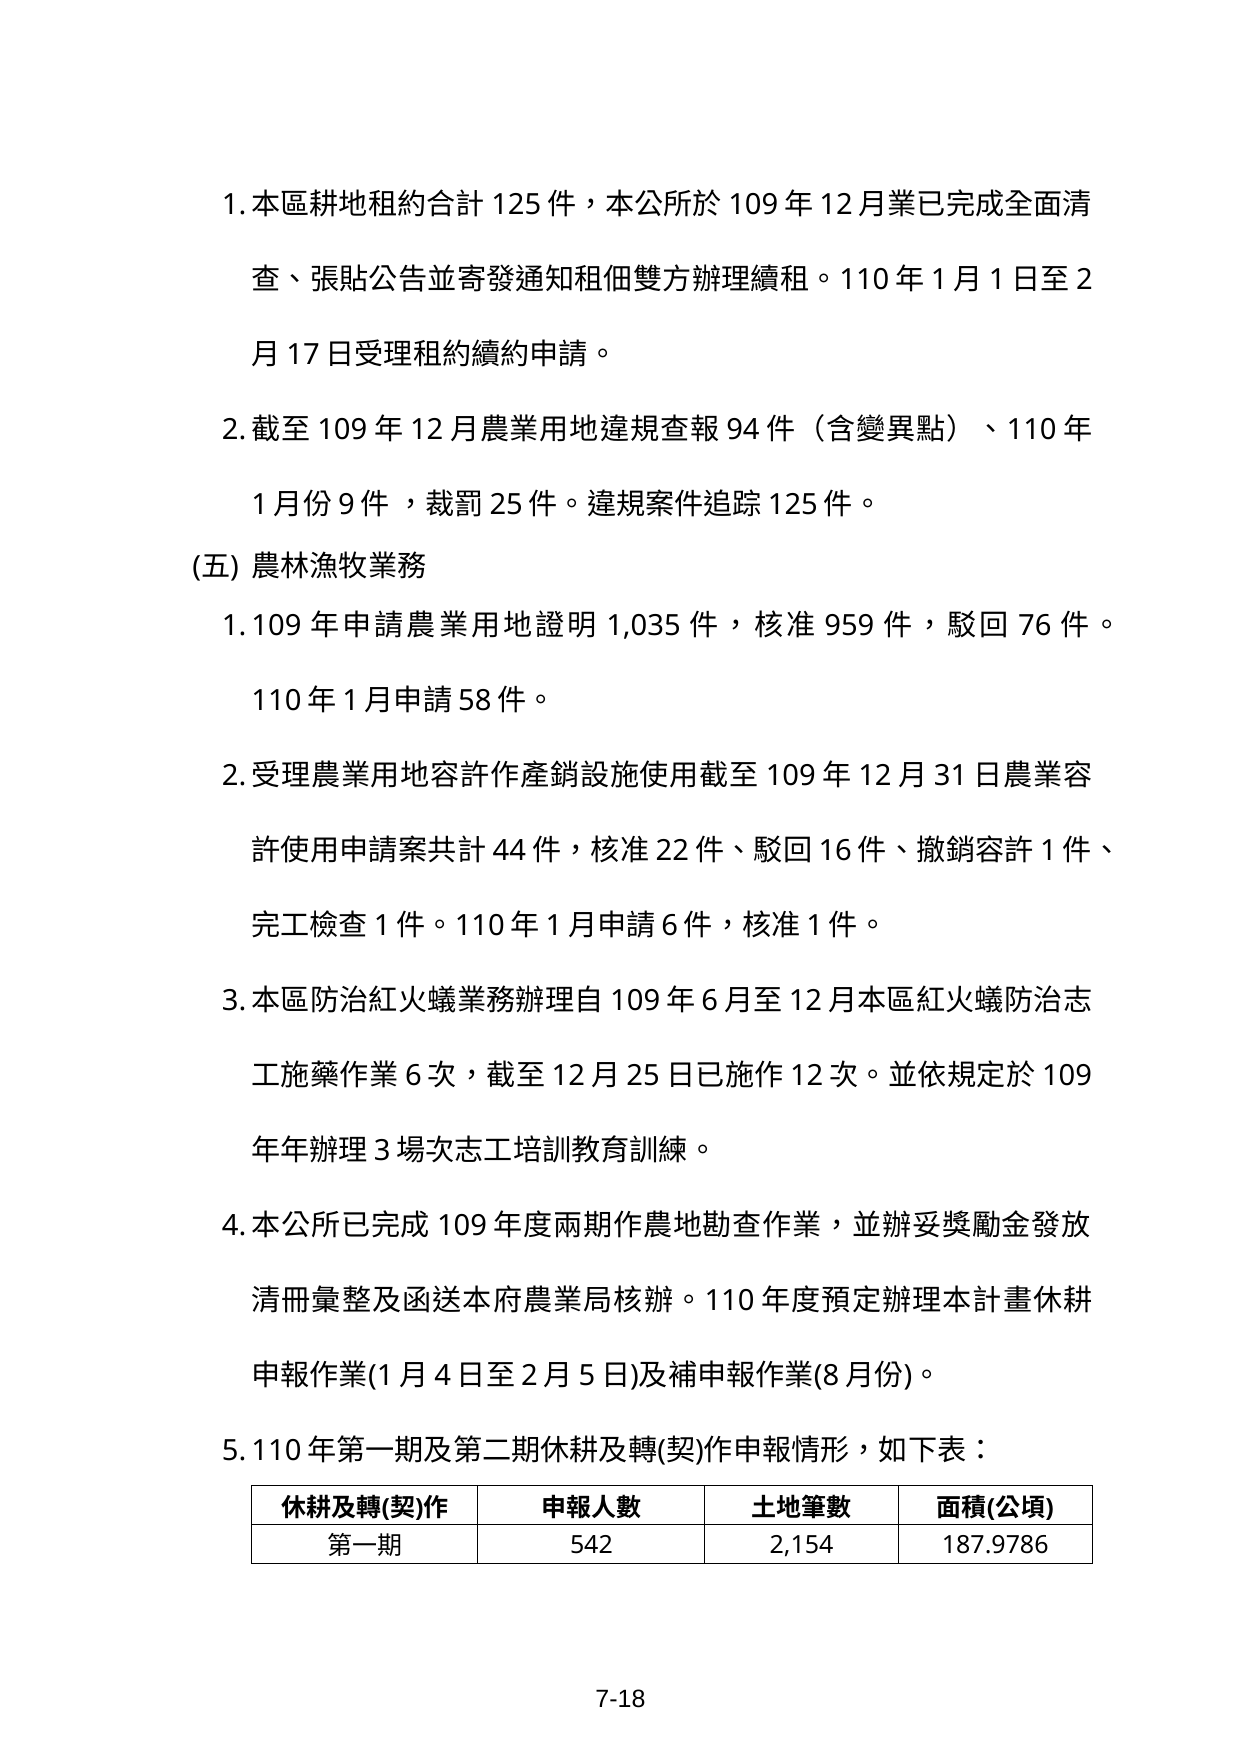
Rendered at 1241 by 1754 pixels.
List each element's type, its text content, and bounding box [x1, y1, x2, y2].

table_header 休耕及轉(契)作 [252, 1486, 477, 1524]
table_cell 187.9786 [899, 1525, 1092, 1562]
list 農林漁牧業務 [192, 539, 1092, 585]
list 本公所已完成109年度兩期作農地勘查作業，並辦妥獎勵金發放清冊彙整及函送本府農業局核辦。110年度預定辦理本計畫休耕申報作業(1月4日至2月5日)及補申報作業(8月份)。 [222, 1185, 1092, 1410]
list 本區耕地租約合計125件，本公所於109年12月業已完成全面清查、張貼公告並寄發通知租佃雙方辦理續租。110年1月1日至2月17日受理租約續約申請。 [222, 164, 1092, 389]
list 受理農業用地容許作產銷設施使用截至109年12月31日農業容許使用申請案共計44件，核准22件、駁回16件、撤銷容許1件、完工檢查1件。110年1月申請6件，核准1件。 [222, 735, 1092, 960]
table_cell 542 [478, 1525, 704, 1562]
list 截至109年12月農業用地違規查報94件（含變異點）、110年1月份9件 ，裁罰25件。違規案件追踪125件。 [222, 389, 1092, 539]
table_header 面積(公頃) [899, 1486, 1092, 1524]
list 本區防治紅火蟻業務辦理自109年6月至12月本區紅火蟻防治志工施藥作業6次，截至12月25日已施作12次。並依規定於109年年辦理3場次志工培訓教育訓練。 [222, 960, 1092, 1185]
table_cell 第一期 [252, 1525, 477, 1562]
table_header 申報人數 [478, 1486, 704, 1524]
list 110年第一期及第二期休耕及轉(契)作申報情形，如下表： [222, 1410, 1092, 1485]
table_cell 2,154 [705, 1525, 898, 1562]
list 109年申請農業用地證明1,035件，核准959件，駁回76件。110年1月申請58件。 [222, 585, 1092, 735]
table_header 土地筆數 [705, 1486, 898, 1524]
